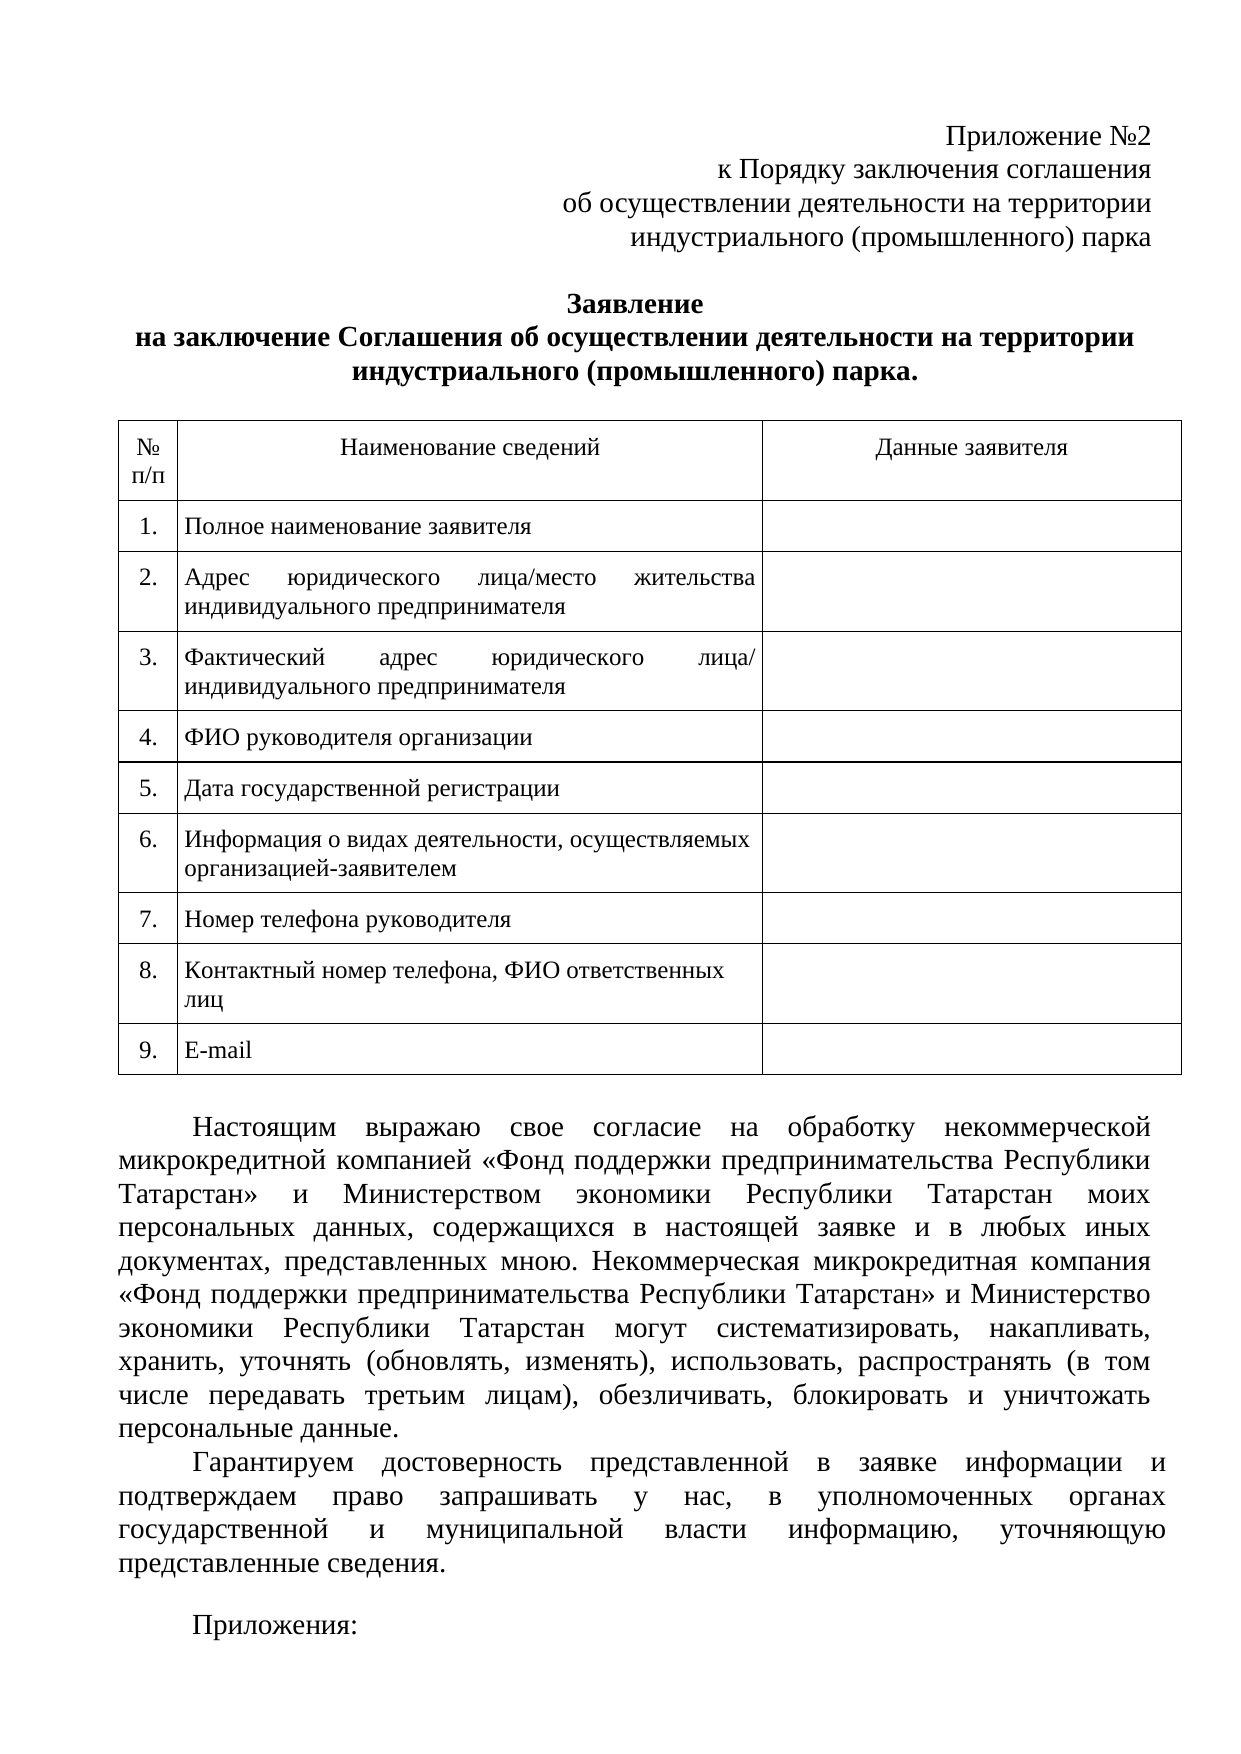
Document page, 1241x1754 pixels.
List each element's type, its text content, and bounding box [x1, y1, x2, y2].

table_cell Информация о видах деятельности, осуществляемых организацией-заявителем [178, 814, 762, 892]
table_cell [763, 632, 1181, 710]
table_cell ФИО руководителя организации [178, 711, 762, 761]
text об осуществлении деятельности на территории [118, 185, 1152, 219]
text к Порядку заключения соглашения [118, 152, 1152, 185]
text Гарантируем достоверность представленной в заявке информации и подтверждаем право запрашивать у нас, в уполномоченных органах государственной и муниципальной власти информацию, уточняющую представленные сведения. [118, 1444, 1167, 1578]
table_cell [763, 552, 1181, 631]
table_cell [763, 944, 1181, 1023]
table_cell Фактический адрес юридического лица/ индивидуального предпринимателя [178, 632, 762, 710]
table_cell [763, 711, 1181, 761]
table_cell 1. [119, 501, 177, 551]
table_cell [763, 501, 1181, 551]
table_header Данные заявителя [763, 421, 1181, 500]
table_cell 8. [119, 944, 177, 1023]
table_cell 3. [119, 632, 177, 710]
table_cell 2. [119, 552, 177, 631]
table_cell E-mail [178, 1024, 762, 1074]
text Настоящим выражаю свое согласие на обработку некоммерческой микрокредитной компанией «Фонд поддержки предпринимательства Республики Татарстан» и Министерством экономики Республики Татарстан моих персональных данных, содержащихся в настоящей заявке и в любых иных документах, представленных мною. Некоммерческая микрокредитная компания «Фонд поддержки предпринимательства Республики Татарстан» и Министерство экономики Республики Татарстан могут систематизировать, накапливать, хранить, уточнять (обновлять, изменять), использовать, распространять (в том числе передавать третьим лицам), обезличивать, блокировать и уничтожать персональные данные. [118, 1109, 1152, 1444]
text Приложения: [118, 1607, 1167, 1641]
table_cell [763, 893, 1181, 943]
text Приложение №2 [118, 118, 1152, 152]
table_cell Номер телефона руководителя [178, 893, 762, 943]
table_cell Полное наименование заявителя [178, 501, 762, 551]
table_cell 7. [119, 893, 177, 943]
text индустриального (промышленного) парка [118, 219, 1152, 252]
table_header № п/п [119, 421, 177, 500]
text Заявление [118, 286, 1152, 319]
table_cell Адрес юридического лица/место жительства индивидуального предпринимателя [178, 552, 762, 631]
table_cell Контактный номер телефона, ФИО ответственных лиц [178, 944, 762, 1023]
table_cell [763, 814, 1181, 892]
table_cell 9. [119, 1024, 177, 1074]
table_cell [763, 763, 1181, 812]
table_cell 5. [119, 763, 177, 812]
table_header Наименование сведений [178, 421, 762, 500]
table_cell [763, 1024, 1181, 1074]
table_cell 6. [119, 814, 177, 892]
table_cell 4. [119, 711, 177, 761]
table_cell Дата государственной регистрации [178, 763, 762, 812]
text на заключение Cоглашения об осуществлении деятельности на территории индустриального (промышленного) парка. [118, 319, 1152, 386]
